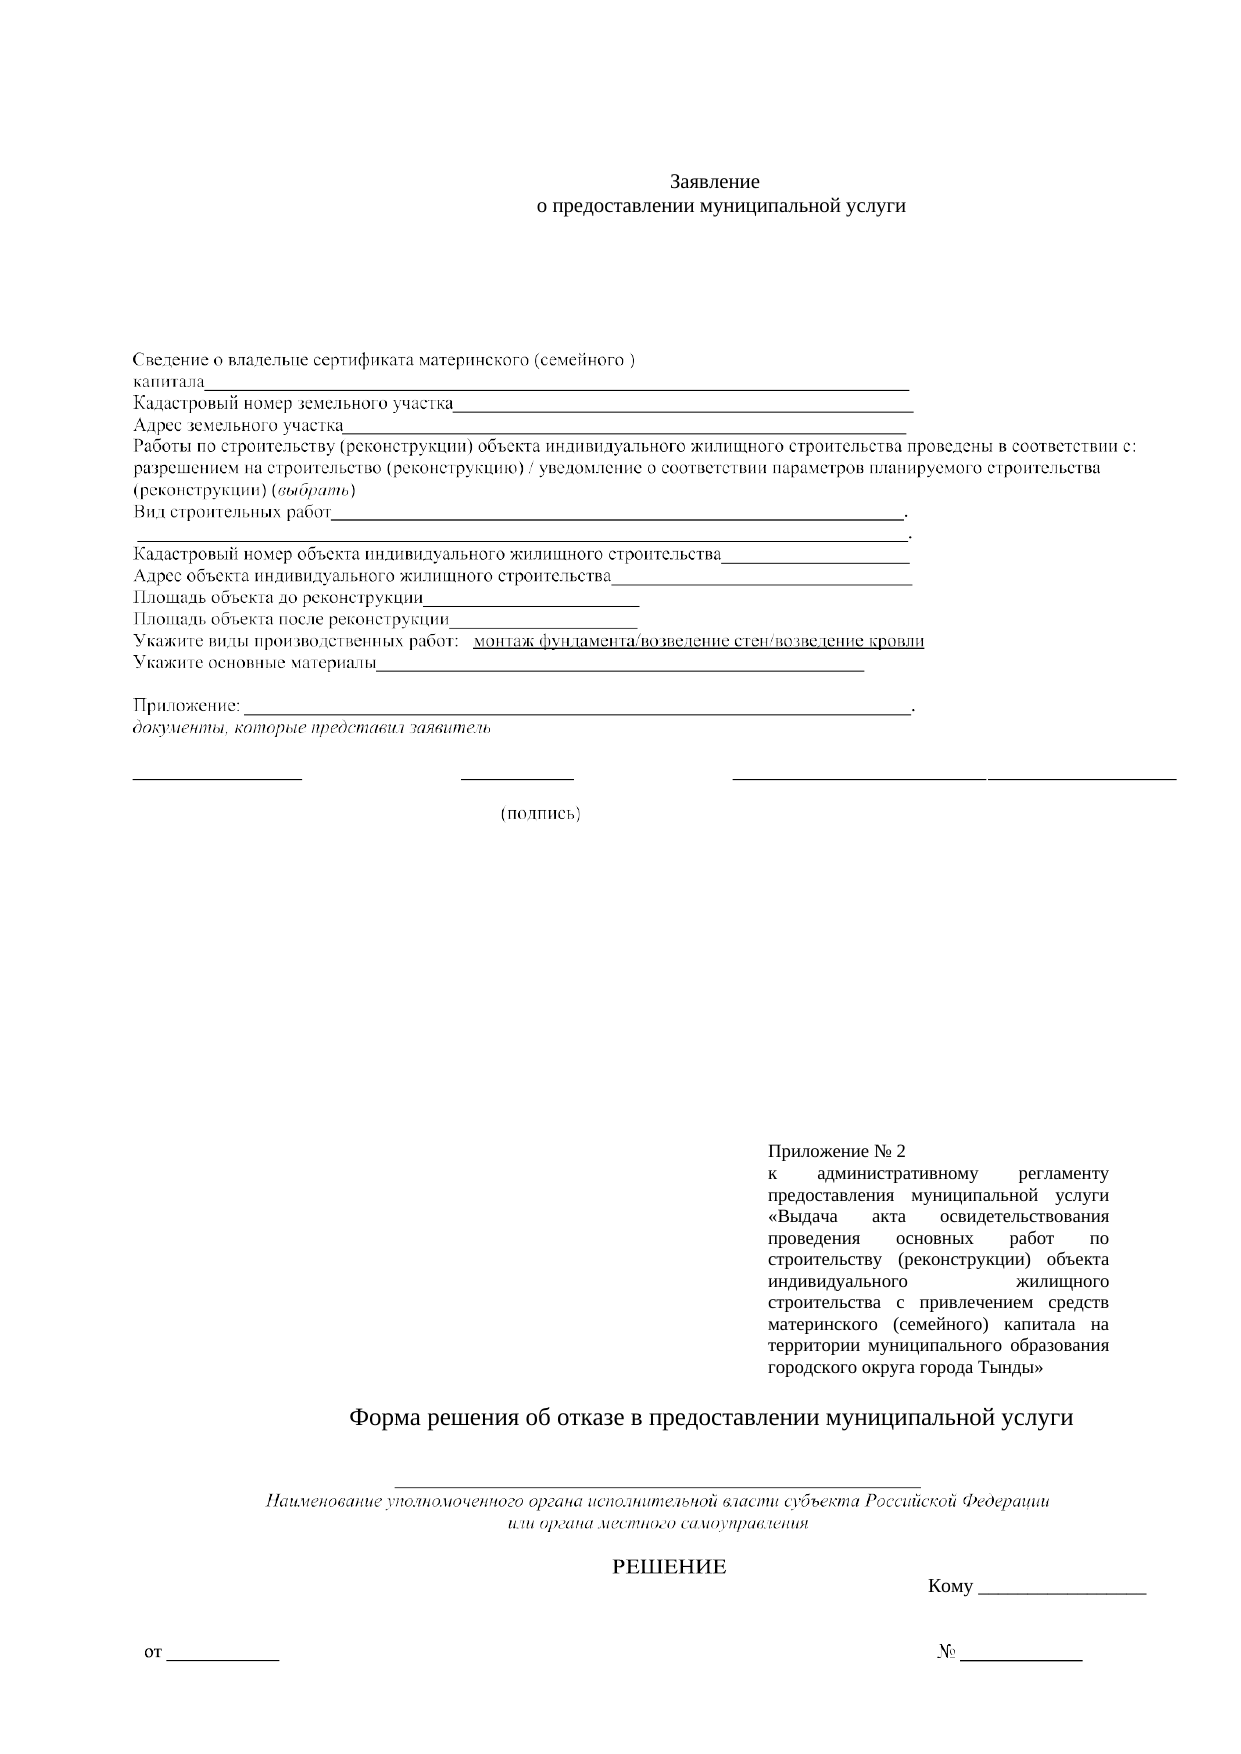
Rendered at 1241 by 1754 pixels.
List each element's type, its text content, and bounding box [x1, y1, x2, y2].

picture [133, 655, 376, 672]
text Заявление [177, 169, 1152, 193]
picture [133, 698, 239, 715]
text Форма решения об отказе в предоставлении муниципальной услуги [177, 1402, 1152, 1431]
picture [265, 1493, 1049, 1532]
picture [501, 805, 580, 823]
text Кому _________________ [177, 1553, 1152, 1597]
picture [133, 395, 453, 413]
text Приложение № 2 [768, 1140, 1109, 1162]
picture [133, 546, 924, 650]
picture [133, 417, 343, 435]
picture [133, 352, 634, 387]
picture [133, 438, 1135, 521]
picture [937, 1644, 955, 1658]
text к административному регламенту предоставления муниципальной услуги «Выдача акта освидетельствования проведения основных работ по строительству (реконструкции) объекта индивидуального жилищного строительства с привлечением средств материнского (семейного) капитала на территории муниципального образования городского округа города Тынды» [768, 1162, 1109, 1377]
text о предоставлении муниципальной услуги [177, 193, 1152, 217]
picture [133, 719, 490, 737]
